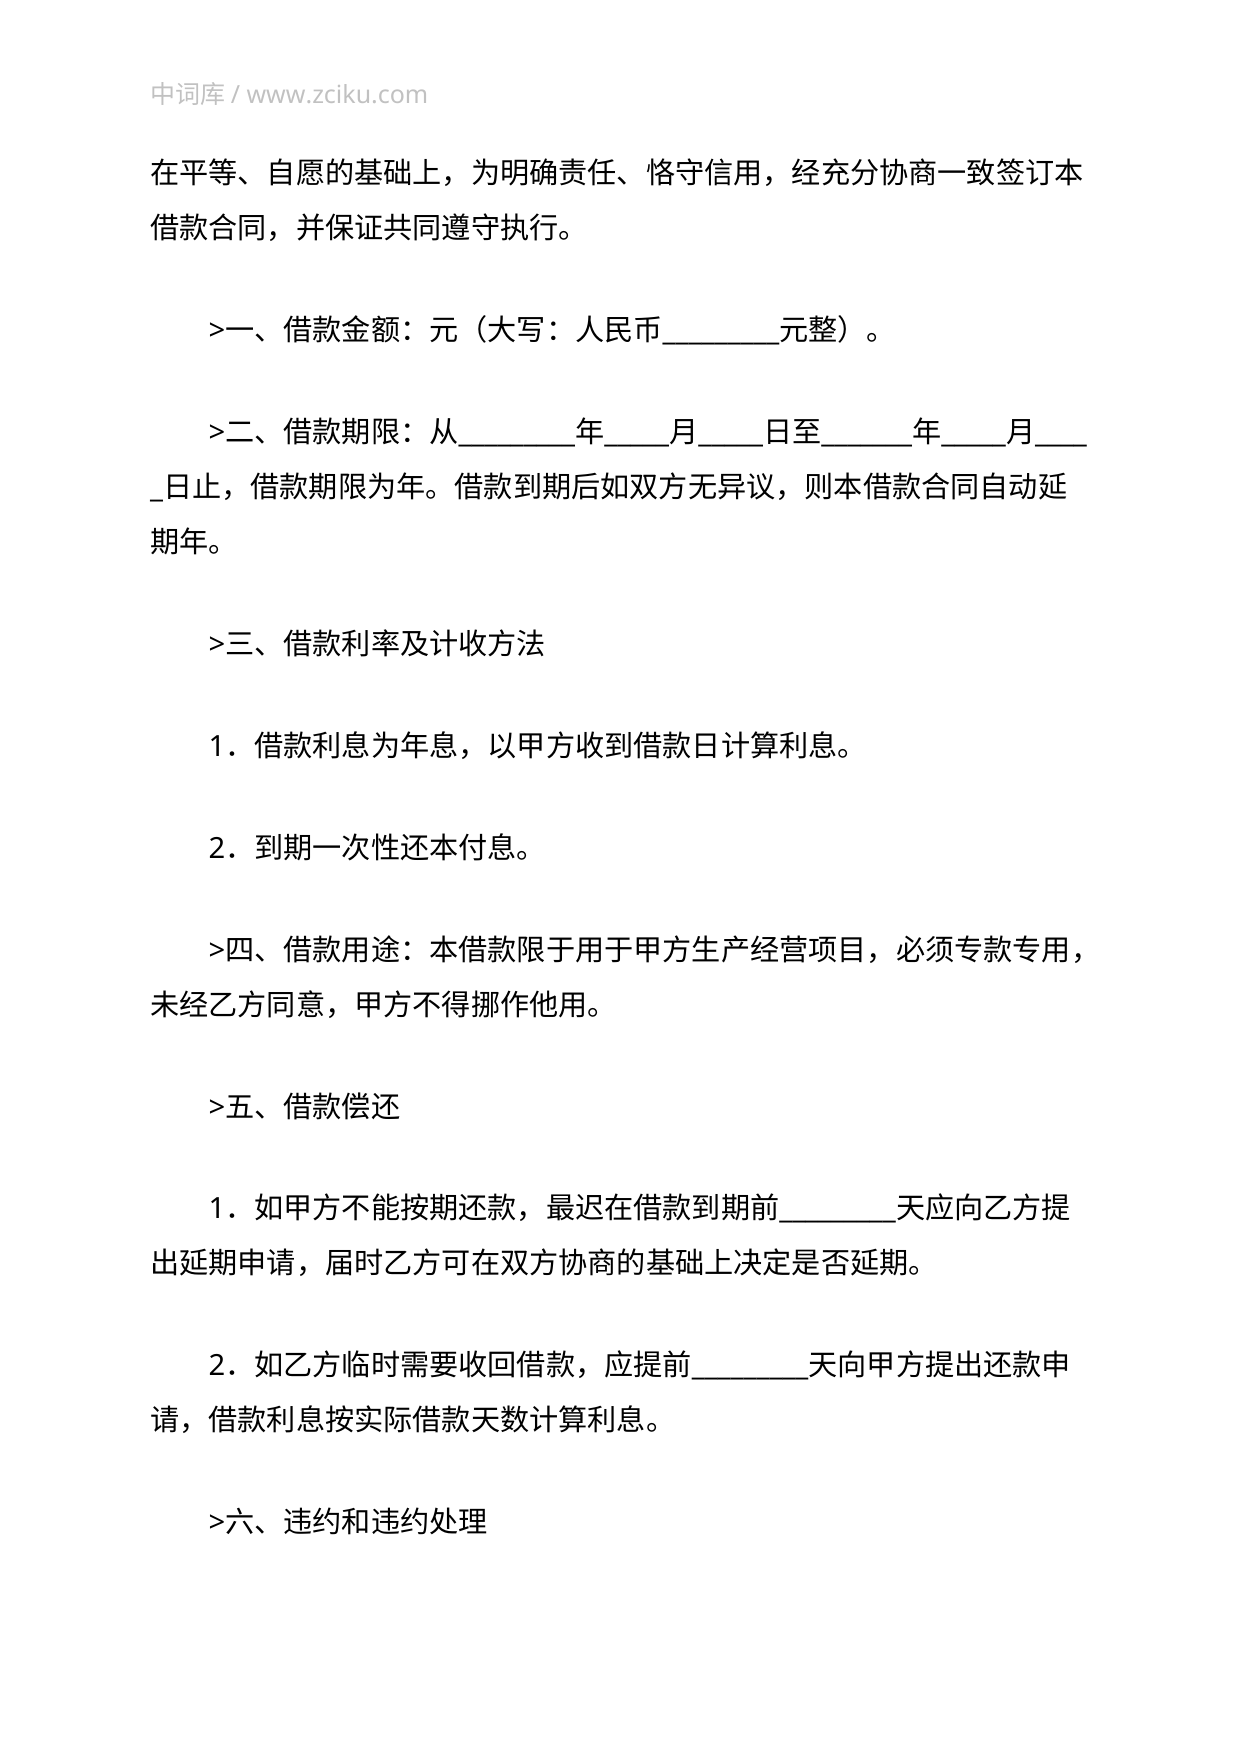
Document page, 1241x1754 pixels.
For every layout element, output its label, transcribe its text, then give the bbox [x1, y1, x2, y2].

text >五、借款偿还 [150, 1083, 1090, 1126]
text 1．借款利息为年息，以甲方收到借款日计算利息。 [150, 722, 1090, 765]
text >六、违约和违约处理 [150, 1499, 1090, 1541]
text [150, 150, 1090, 247]
text >二、借款期限：从_________年_____月_____日至_______年_____月_____日止，借款期限为年。借款到期后如双方无异议，则本借款合同自动延期年。 [150, 409, 1090, 561]
text 2．到期一次性还本付息。 [150, 824, 1090, 867]
text 2．如乙方临时需要收回借款，应提前_________天向甲方提出还款申请，借款利息按实际借款天数计算利息。 [150, 1342, 1090, 1439]
text >三、借款利率及计收方法 [150, 620, 1090, 663]
text 1．如甲方不能按期还款，最迟在借款到期前_________天应向乙方提出延期申请，届时乙方可在双方协商的基础上决定是否延期。 [150, 1185, 1090, 1282]
text >四、借款用途：本借款限于用于甲方生产经营项目，必须专款专用，未经乙方同意，甲方不得挪作他用。 [150, 926, 1090, 1024]
text >一、借款金额：元（大写：人民币_________元整）。 [150, 307, 1090, 349]
